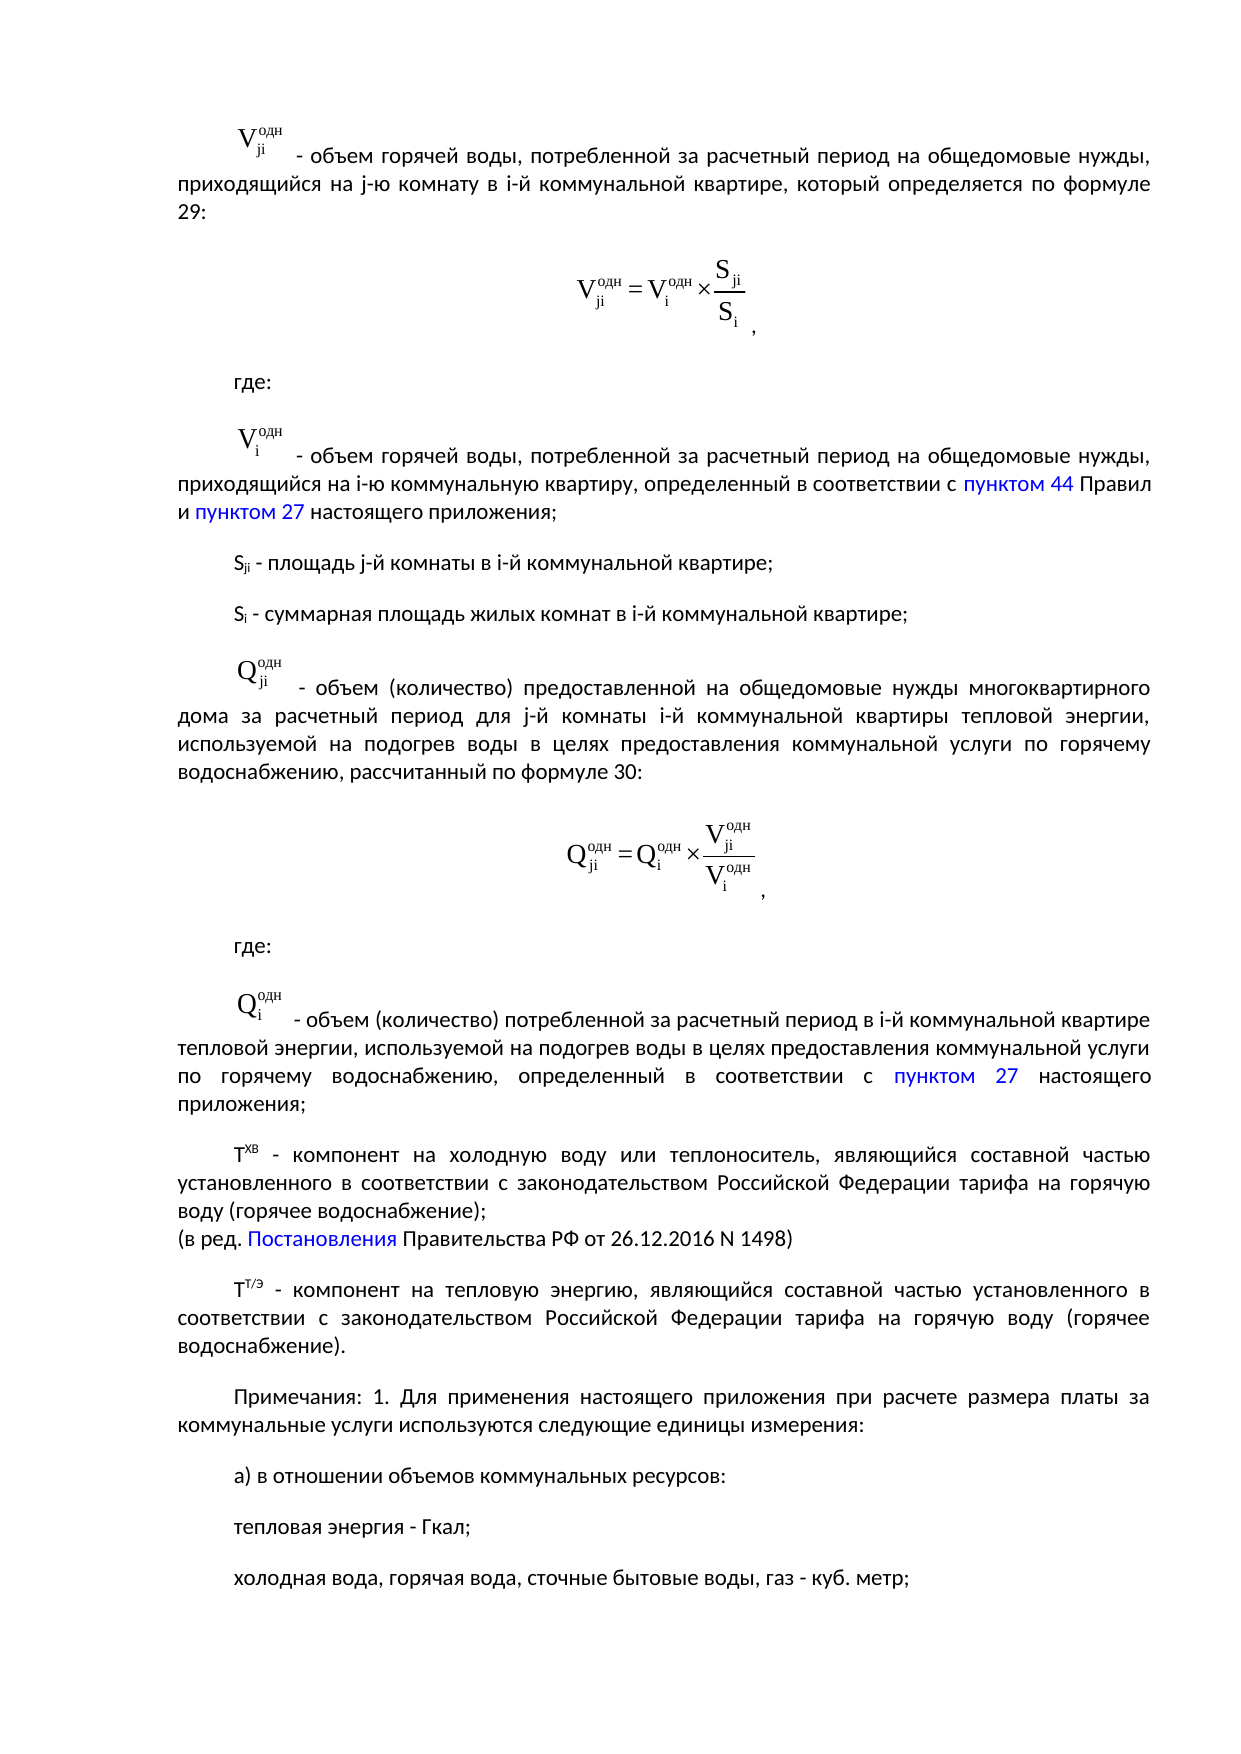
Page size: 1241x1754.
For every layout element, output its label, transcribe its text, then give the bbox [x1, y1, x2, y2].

text - объем горячей воды, потребленной за расчетный период на общедомовые нужды, приходящийся на j-ю комнату в i-й коммунальной квартире, который определяется по формуле 29: [177, 118, 1152, 225]
text ТХВ - компонент на холодную воду или теплоноситель, являющийся составной частью установленного в соответствии с законодательством Российской Федерации тарифа на горячую воду (горячее водоснабжение); [177, 1140, 1152, 1224]
text где: [177, 931, 1152, 959]
text - объем (количество) предоставленной на общедомовые нужды многоквартирного дома за расчетный период для j-й комнаты i-й коммунальной квартиры тепловой энергии, используемой на подогрев воды в целях предоставления коммунальной услуги по горячему водоснабжению, рассчитанный по формуле 30: [177, 650, 1152, 785]
text где: [177, 367, 1152, 395]
text (в ред. Постановления Правительства РФ от 26.12.2016 N 1498) [177, 1224, 1152, 1252]
text Si - суммарная площадь жилых комнат в i-й коммунальной квартире; [177, 599, 1152, 627]
text холодная вода, горячая вода, сточные бытовые воды, газ - куб. метр; [177, 1563, 1152, 1591]
text , [177, 253, 1152, 339]
text Примечания: 1. Для применения настоящего приложения при расчете размера платы за коммунальные услуги используются следующие единицы измерения: [177, 1382, 1152, 1438]
text Sji - площадь j-й комнаты в i-й коммунальной квартире; [177, 548, 1152, 576]
text - объем (количество) потребленной за расчетный период в i-й коммунальной квартире тепловой энергии, используемой на подогрев воды в целях предоставления коммунальной услуги по горячему водоснабжению, определенный в соответствии с пунктом 27 настоящего приложения; [177, 982, 1152, 1117]
text тепловая энергия - Гкал; [177, 1512, 1152, 1540]
text - объем горячей воды, потребленной за расчетный период на общедомовые нужды, приходящийся на i-ю коммунальную квартиру, определенный в соответствии с пунктом 44 Правил и пунктом 27 настоящего приложения; [177, 418, 1152, 525]
text а) в отношении объемов коммунальных ресурсов: [177, 1461, 1152, 1489]
text TТ/Э - компонент на тепловую энергию, являющийся составной частью установленного в соответствии с законодательством Российской Федерации тарифа на горячую воду (горячее водоснабжение). [177, 1275, 1152, 1359]
text , [177, 813, 1152, 903]
